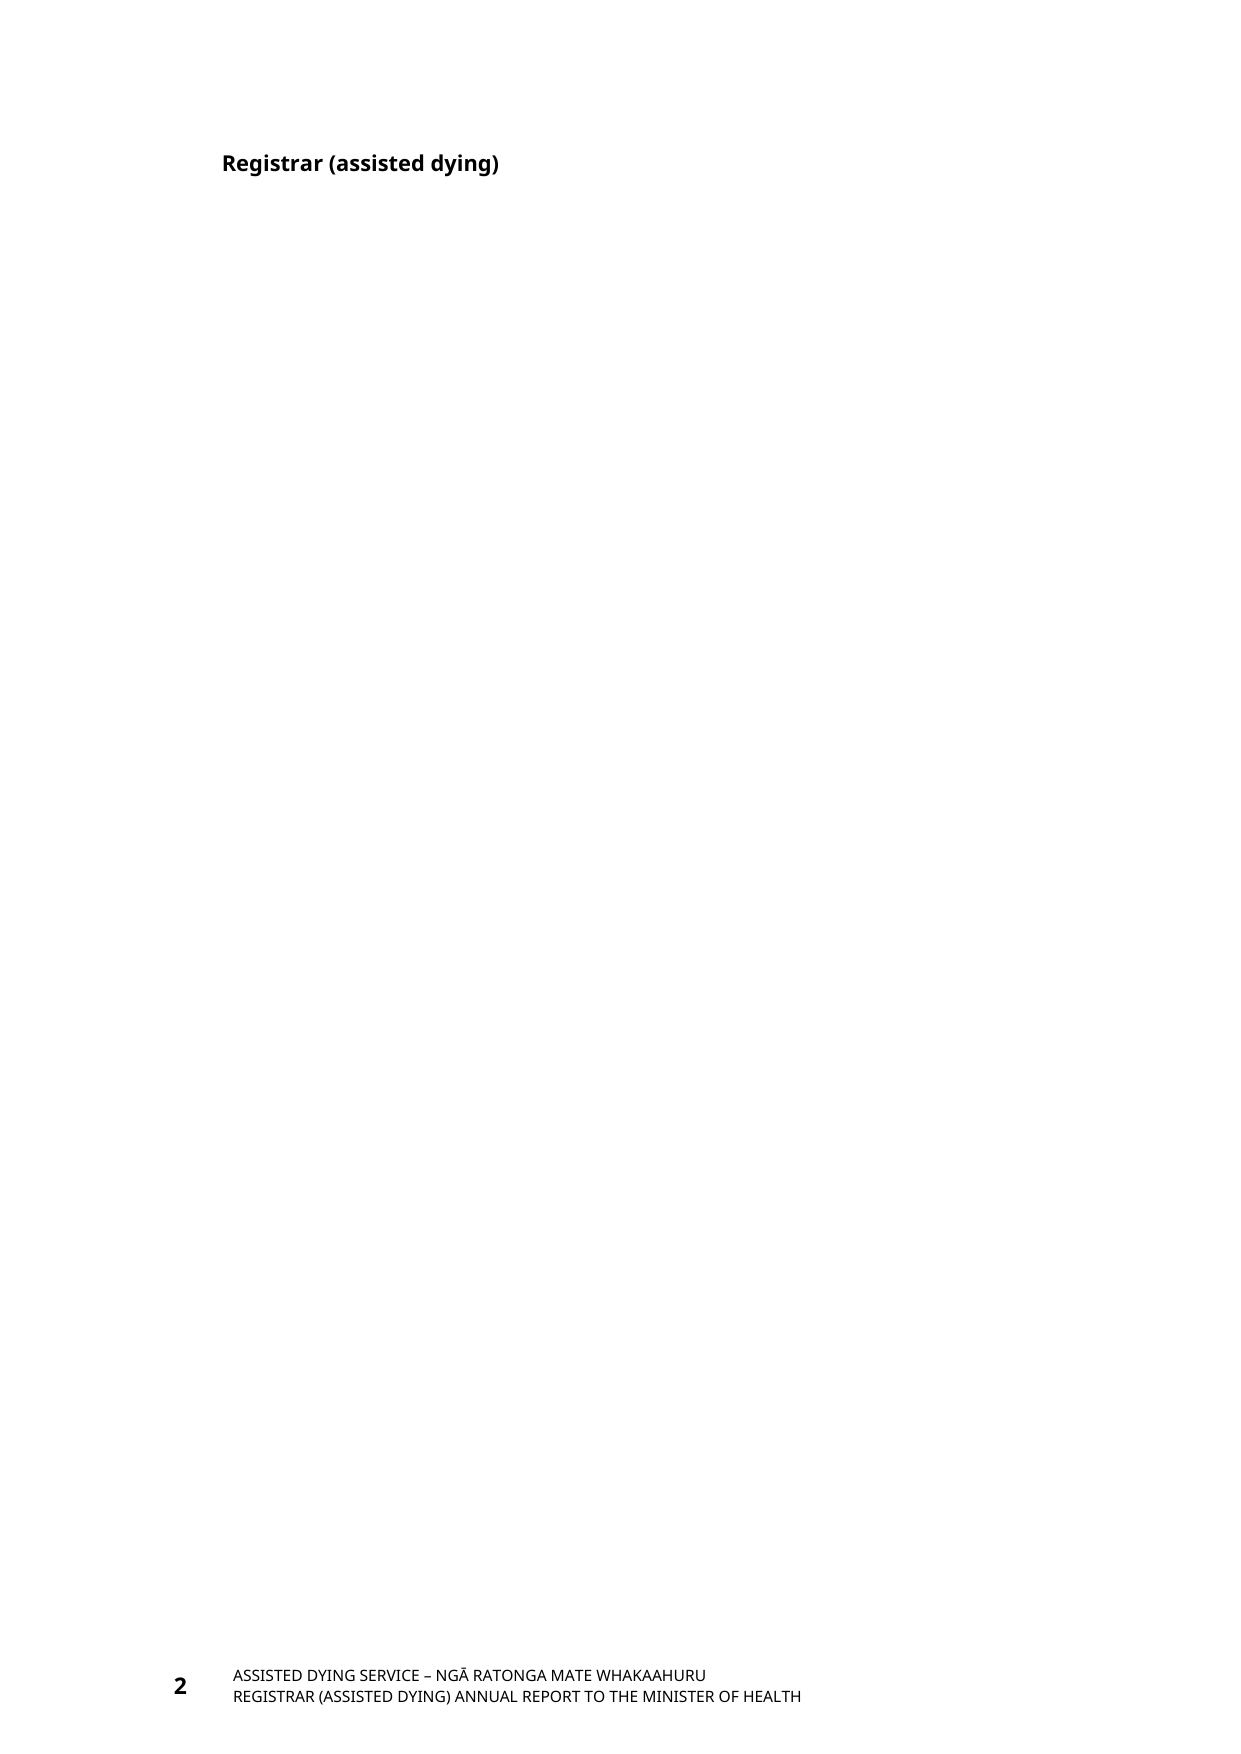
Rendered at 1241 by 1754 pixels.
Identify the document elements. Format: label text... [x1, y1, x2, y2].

text Registrar (assisted dying) [222, 148, 1063, 177]
